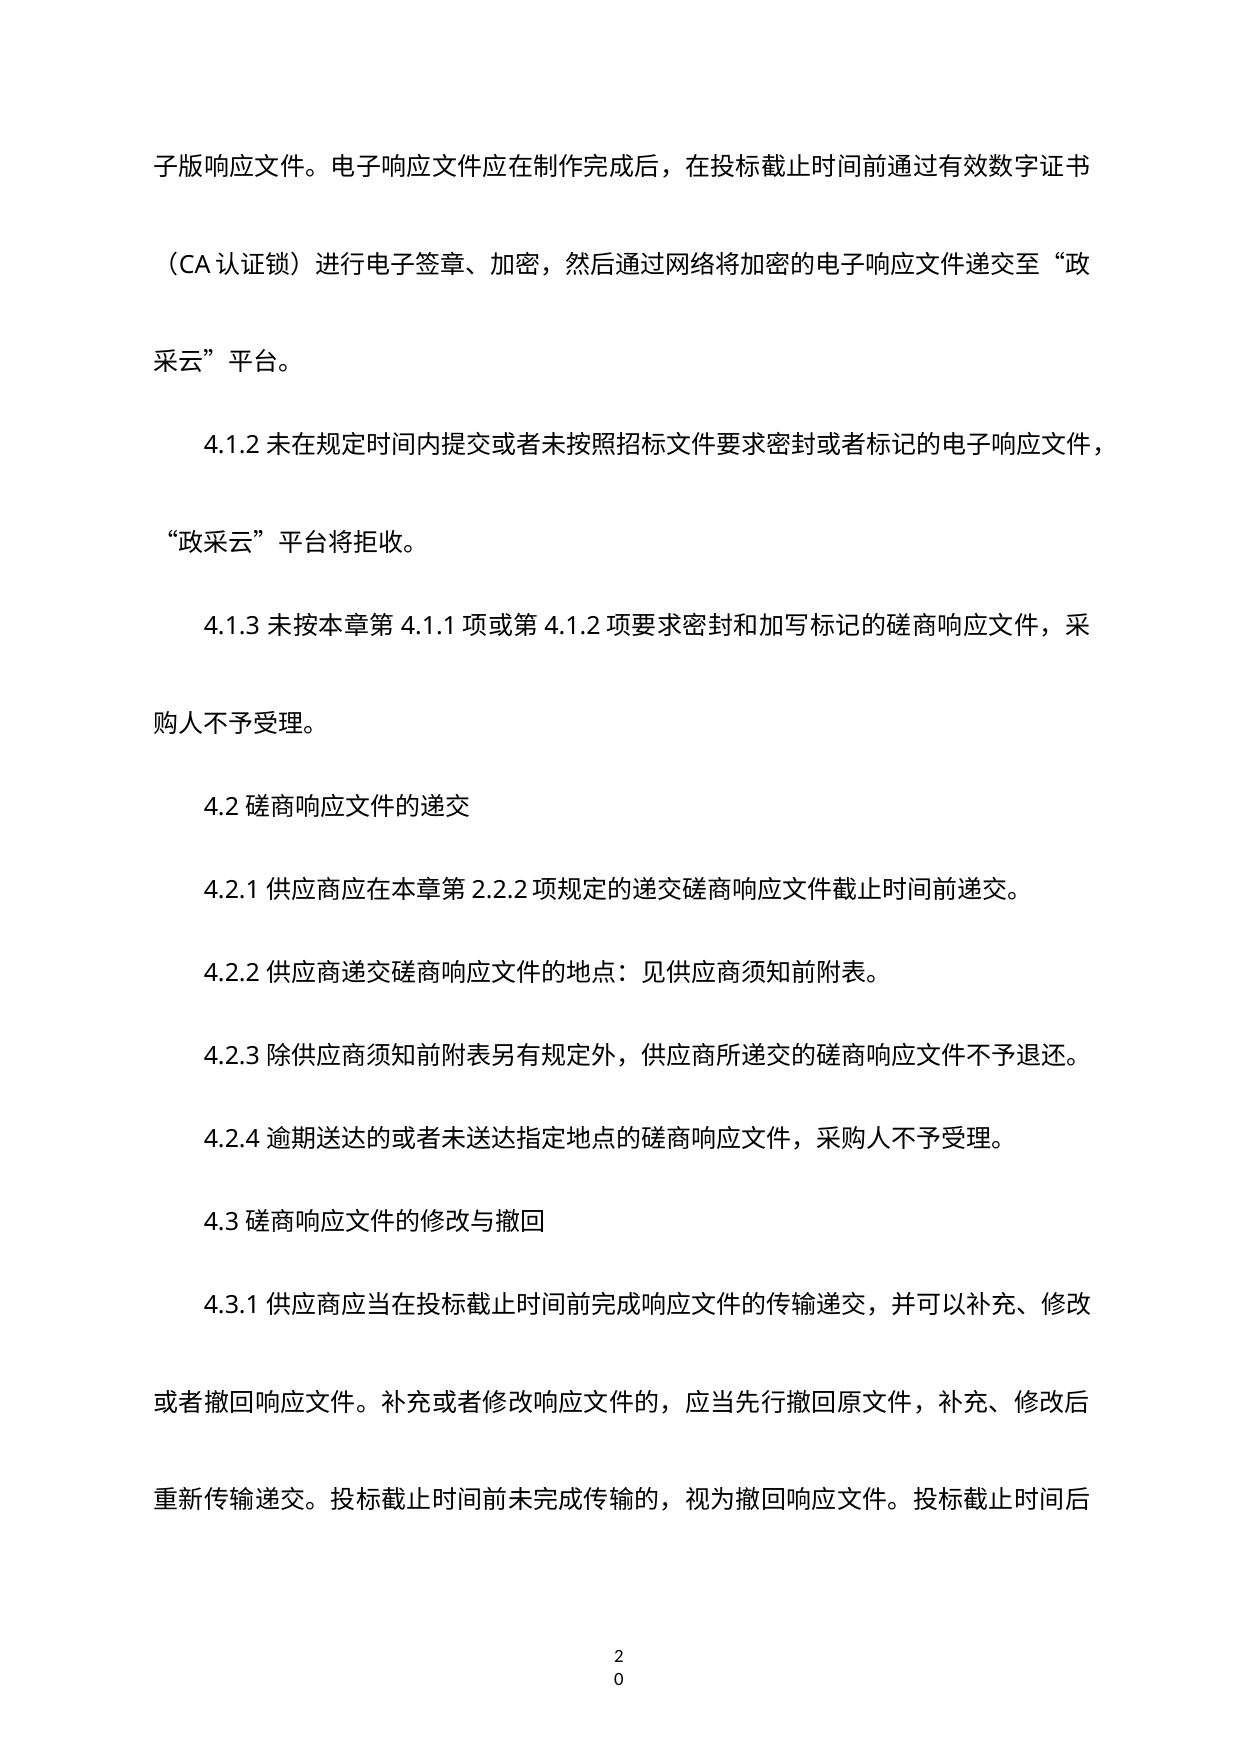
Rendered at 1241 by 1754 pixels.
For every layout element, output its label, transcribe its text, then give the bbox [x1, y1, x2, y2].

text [153, 1271, 1092, 1531]
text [153, 132, 1092, 392]
text 4.1.3 未按本章第4.1.1项或第4.1.2项要求密封和加写标记的磋商响应文件，采购人不予受理。 [153, 591, 1092, 754]
text 4.2.2 供应商递交磋商响应文件的地点：见供应商须知前附表。 [153, 938, 1092, 1003]
text 4.2.3 除供应商须知前附表另有规定外，供应商所递交的磋商响应文件不予退还。 [153, 1021, 1092, 1086]
text 4.3 磋商响应文件的修改与撤回 [153, 1187, 1092, 1252]
text 4.1.2 未在规定时间内提交或者未按照招标文件要求密封或者标记的电子响应文件，“政采云”平台将拒收。 [153, 411, 1092, 573]
text 4.2 磋商响应文件的递交 [153, 772, 1092, 837]
text 4.2.1 供应商应在本章第2.2.2项规定的递交磋商响应文件截止时间前递交。 [153, 855, 1092, 920]
text 4.2.4 逾期送达的或者未送达指定地点的磋商响应文件，采购人不予受理。 [153, 1104, 1092, 1169]
